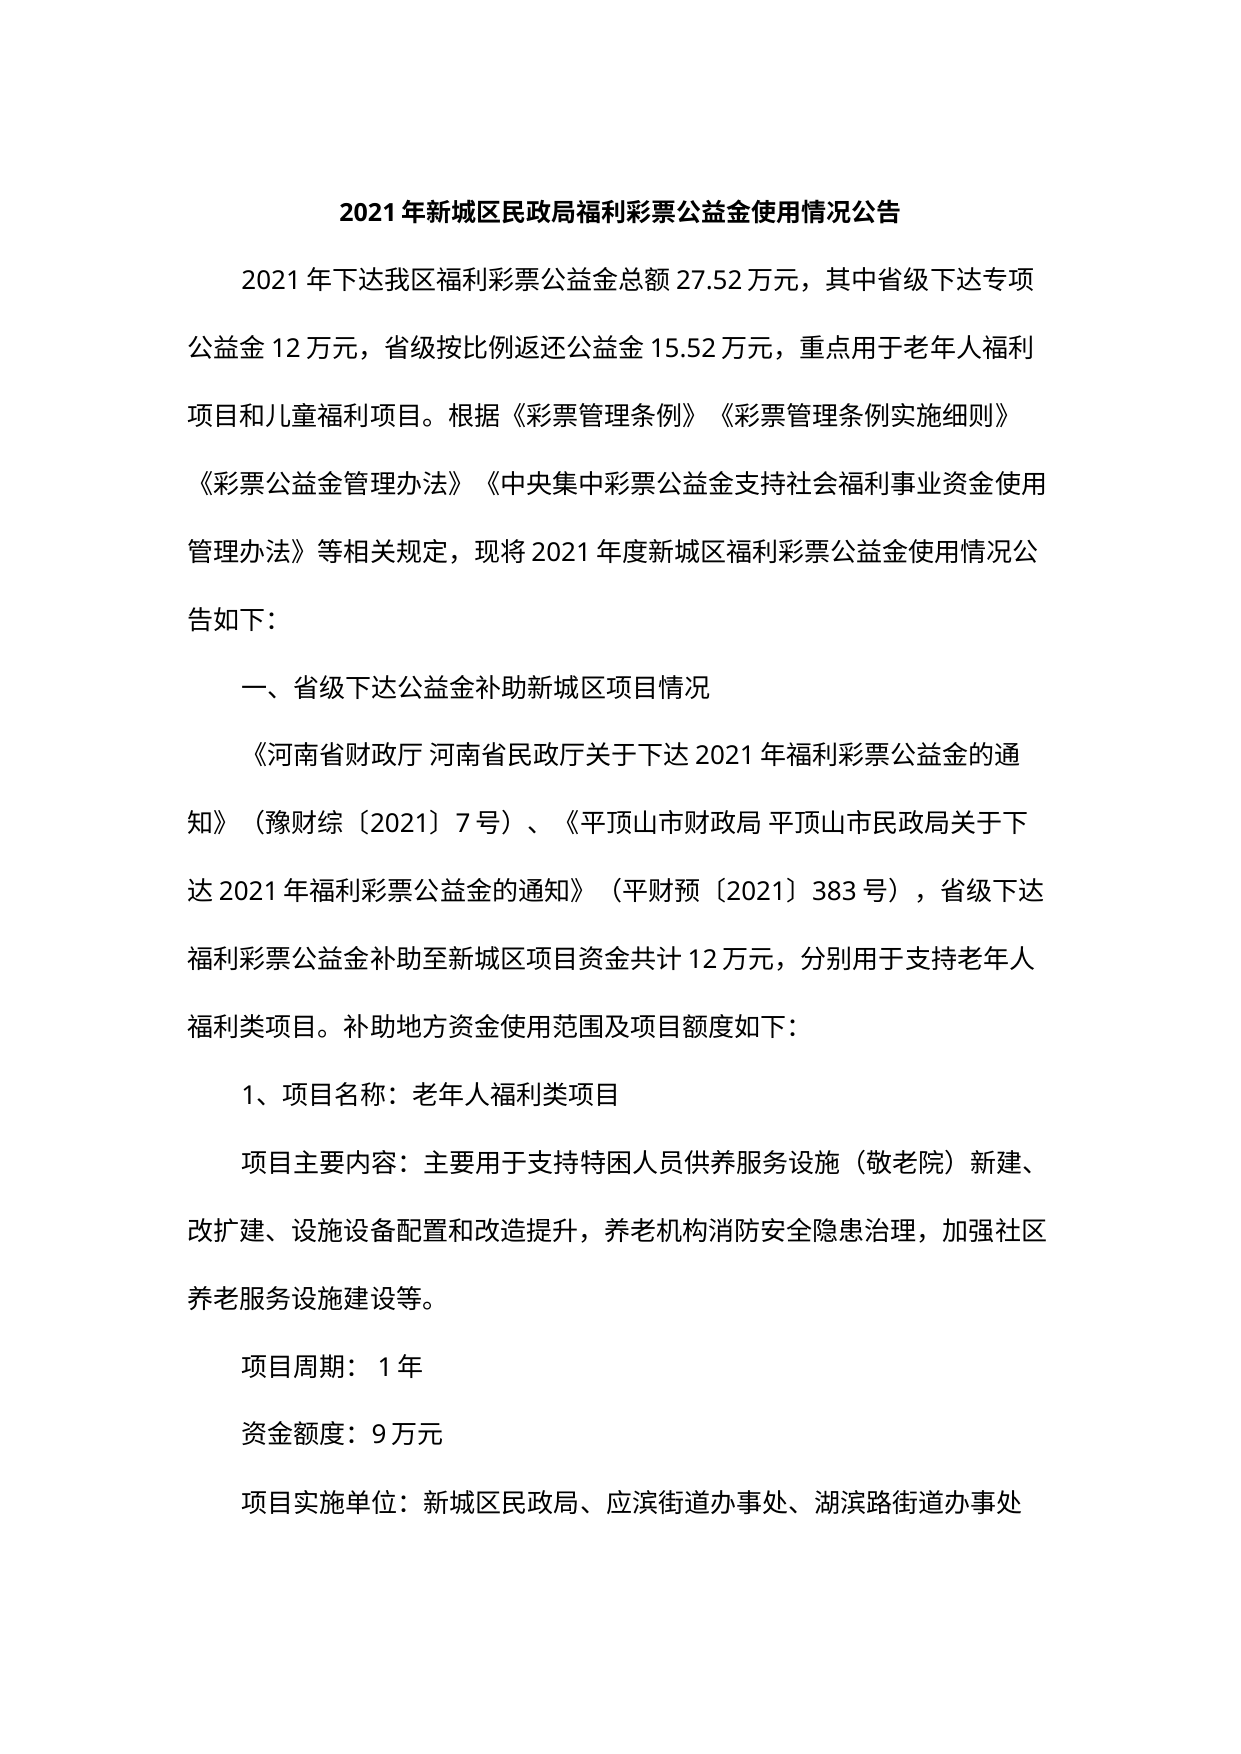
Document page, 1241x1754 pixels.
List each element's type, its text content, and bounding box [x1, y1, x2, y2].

text 一、省级下达公益金补助新城区项目情况 [187, 652, 1053, 719]
subtitle 2021年新城区民政局福利彩票公益金使用情况公告 [187, 176, 1053, 244]
text 项目周期： 1年 [187, 1331, 1053, 1399]
text 项目主要内容：主要用于支持特困人员供养服务设施（敬老院）新建、改扩建、设施设备配置和改造提升，养老机构消防安全隐患治理，加强社区养老服务设施建设等。 [187, 1127, 1053, 1331]
text 1、项目名称：老年人福利类项目 [187, 1059, 1053, 1127]
text 项目实施单位：新城区民政局、应滨街道办事处、湖滨路街道办事处 [187, 1467, 1053, 1534]
text 2021年下达我区福利彩票公益金总额27.52万元，其中省级下达专项公益金12万元，省级按比例返还公益金15.52万元，重点用于老年人福利项目和儿童福利项目。根据《彩票管理条例》《彩票管理条例实施细则》《彩票公益金管理办法》《中央集中彩票公益金支持社会福利事业资金使用管理办法》等相关规定，现将2021年度新城区福利彩票公益金使用情况公告如下： [187, 244, 1053, 652]
text 资金额度：9万元 [187, 1399, 1053, 1467]
text 《河南省财政厅 河南省民政厅关于下达2021年福利彩票公益金的通知》（豫财综〔2021〕7号）、《平顶山市财政局 平顶山市民政局关于下达2021年福利彩票公益金的通知》（平财预〔2021〕383号），省级下达福利彩票公益金补助至新城区项目资金共计12万元，分别用于支持老年人福利类项目。补助地方资金使用范围及项目额度如下： [187, 719, 1053, 1059]
